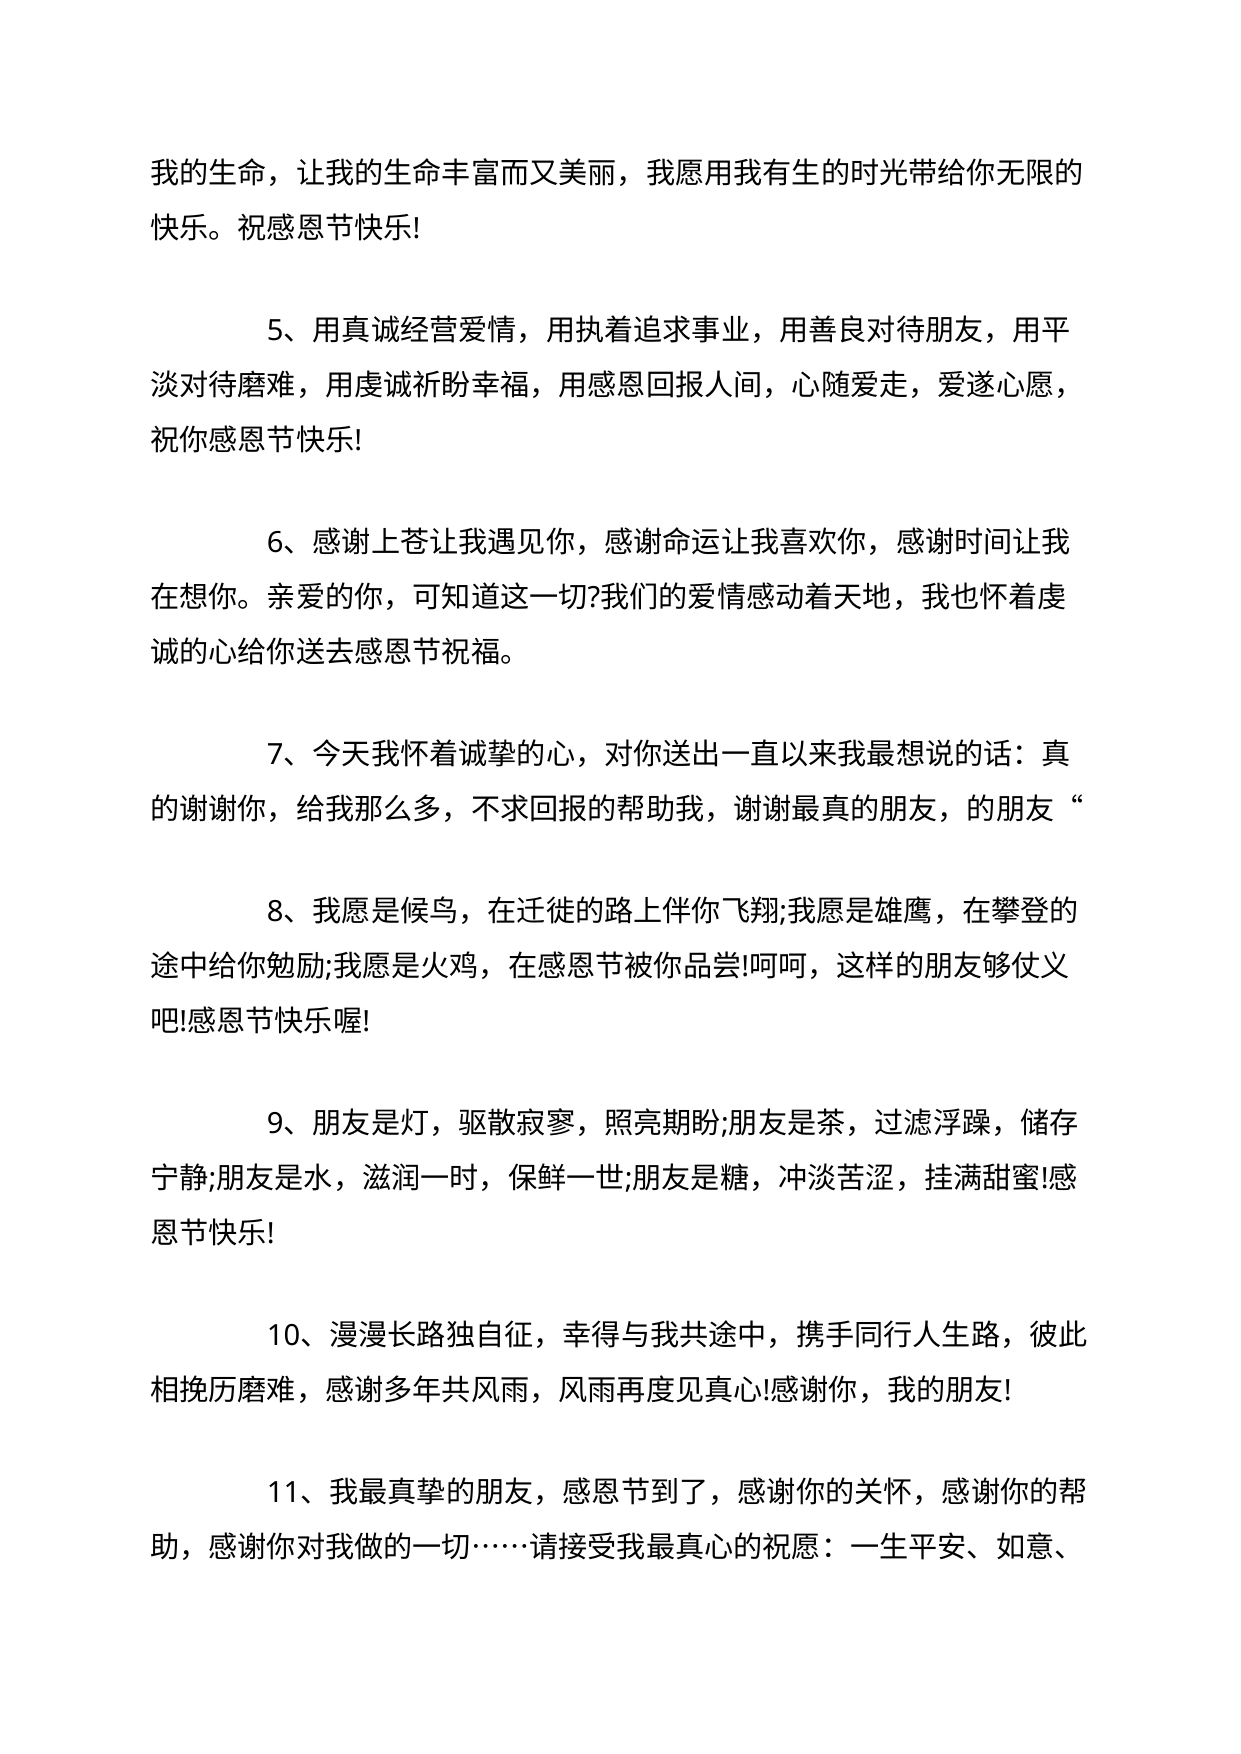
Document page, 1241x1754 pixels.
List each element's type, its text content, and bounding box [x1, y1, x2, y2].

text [150, 150, 1090, 247]
text 7、今天我怀着诚挚的心，对你送出一直以来我最想说的话：真的谢谢你，给我那么多，不求回报的帮助我，谢谢最真的朋友，的朋友“ [150, 731, 1090, 828]
text 9、朋友是灯，驱散寂寥，照亮期盼;朋友是茶，过滤浮躁，储存宁静;朋友是水，滋润一时，保鲜一世;朋友是糖，冲淡苦涩，挂满甜蜜!感恩节快乐! [150, 1099, 1090, 1252]
text 8、我愿是候鸟，在迁徙的路上伴你飞翔;我愿是雄鹰，在攀登的途中给你勉励;我愿是火鸡，在感恩节被你品尝!呵呵，这样的朋友够仗义吧!感恩节快乐喔! [150, 887, 1090, 1040]
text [150, 1468, 1090, 1566]
text 10、漫漫长路独自征，幸得与我共途中，携手同行人生路，彼此相挽历磨难，感谢多年共风雨，风雨再度见真心!感谢你，我的朋友! [150, 1311, 1090, 1409]
text 6、感谢上苍让我遇见你，感谢命运让我喜欢你，感谢时间让我在想你。亲爱的你，可知道这一切?我们的爱情感动着天地，我也怀着虔诚的心给你送去感恩节祝福。 [150, 519, 1090, 671]
text 5、用真诚经营爱情，用执着追求事业，用善良对待朋友，用平淡对待磨难，用虔诚祈盼幸福，用感恩回报人间，心随爱走，爱遂心愿，祝你感恩节快乐! [150, 307, 1090, 459]
